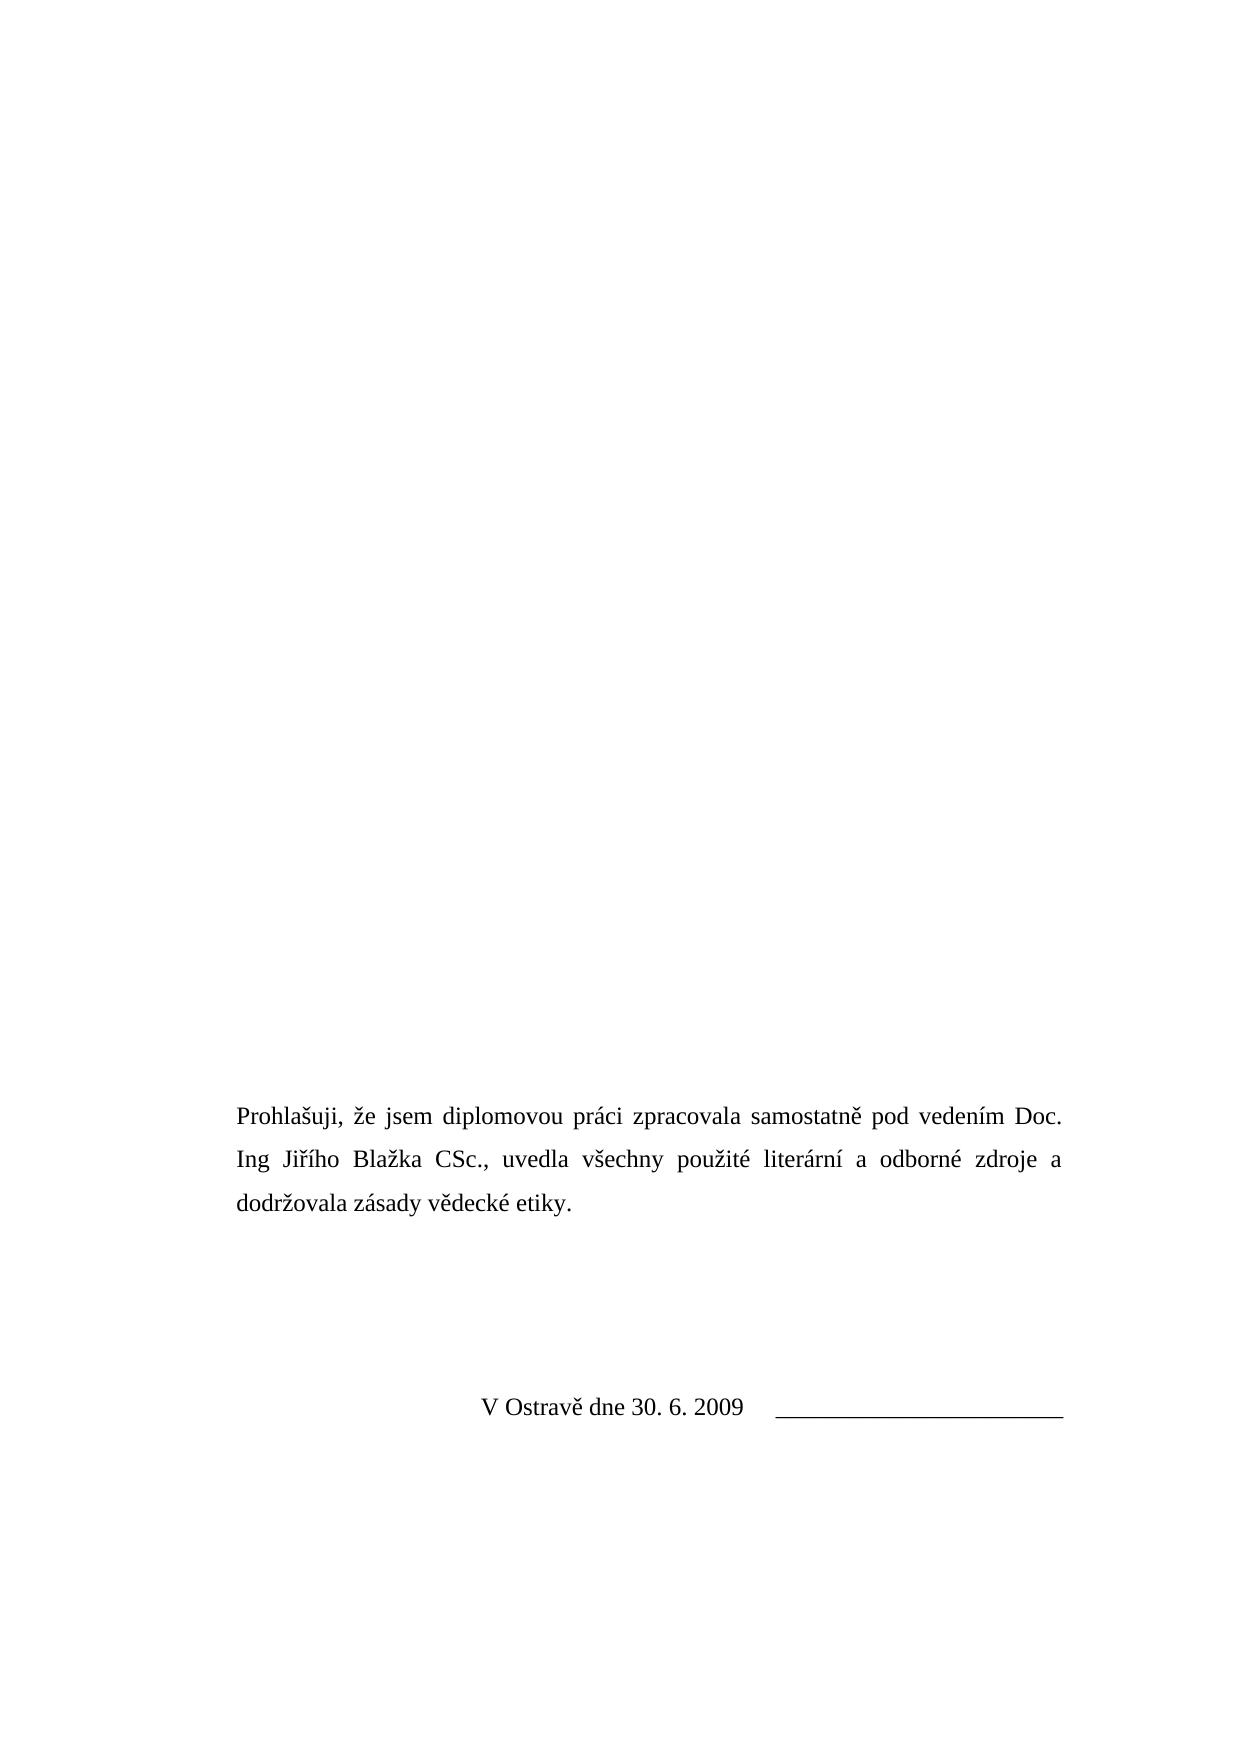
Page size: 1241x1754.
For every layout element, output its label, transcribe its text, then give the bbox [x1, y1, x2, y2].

text V Ostravě dne 30. 6. 2009 _______________________ [236, 1392, 1063, 1421]
text Prohlašuji, že jsem diplomovou práci zpracovala samostatně pod vedením Doc. Ing Jiřího Blažka CSc., uvedla všechny použité literární a odborné zdroje a dodržovala zásady vědecké etiky. [236, 1101, 1063, 1216]
